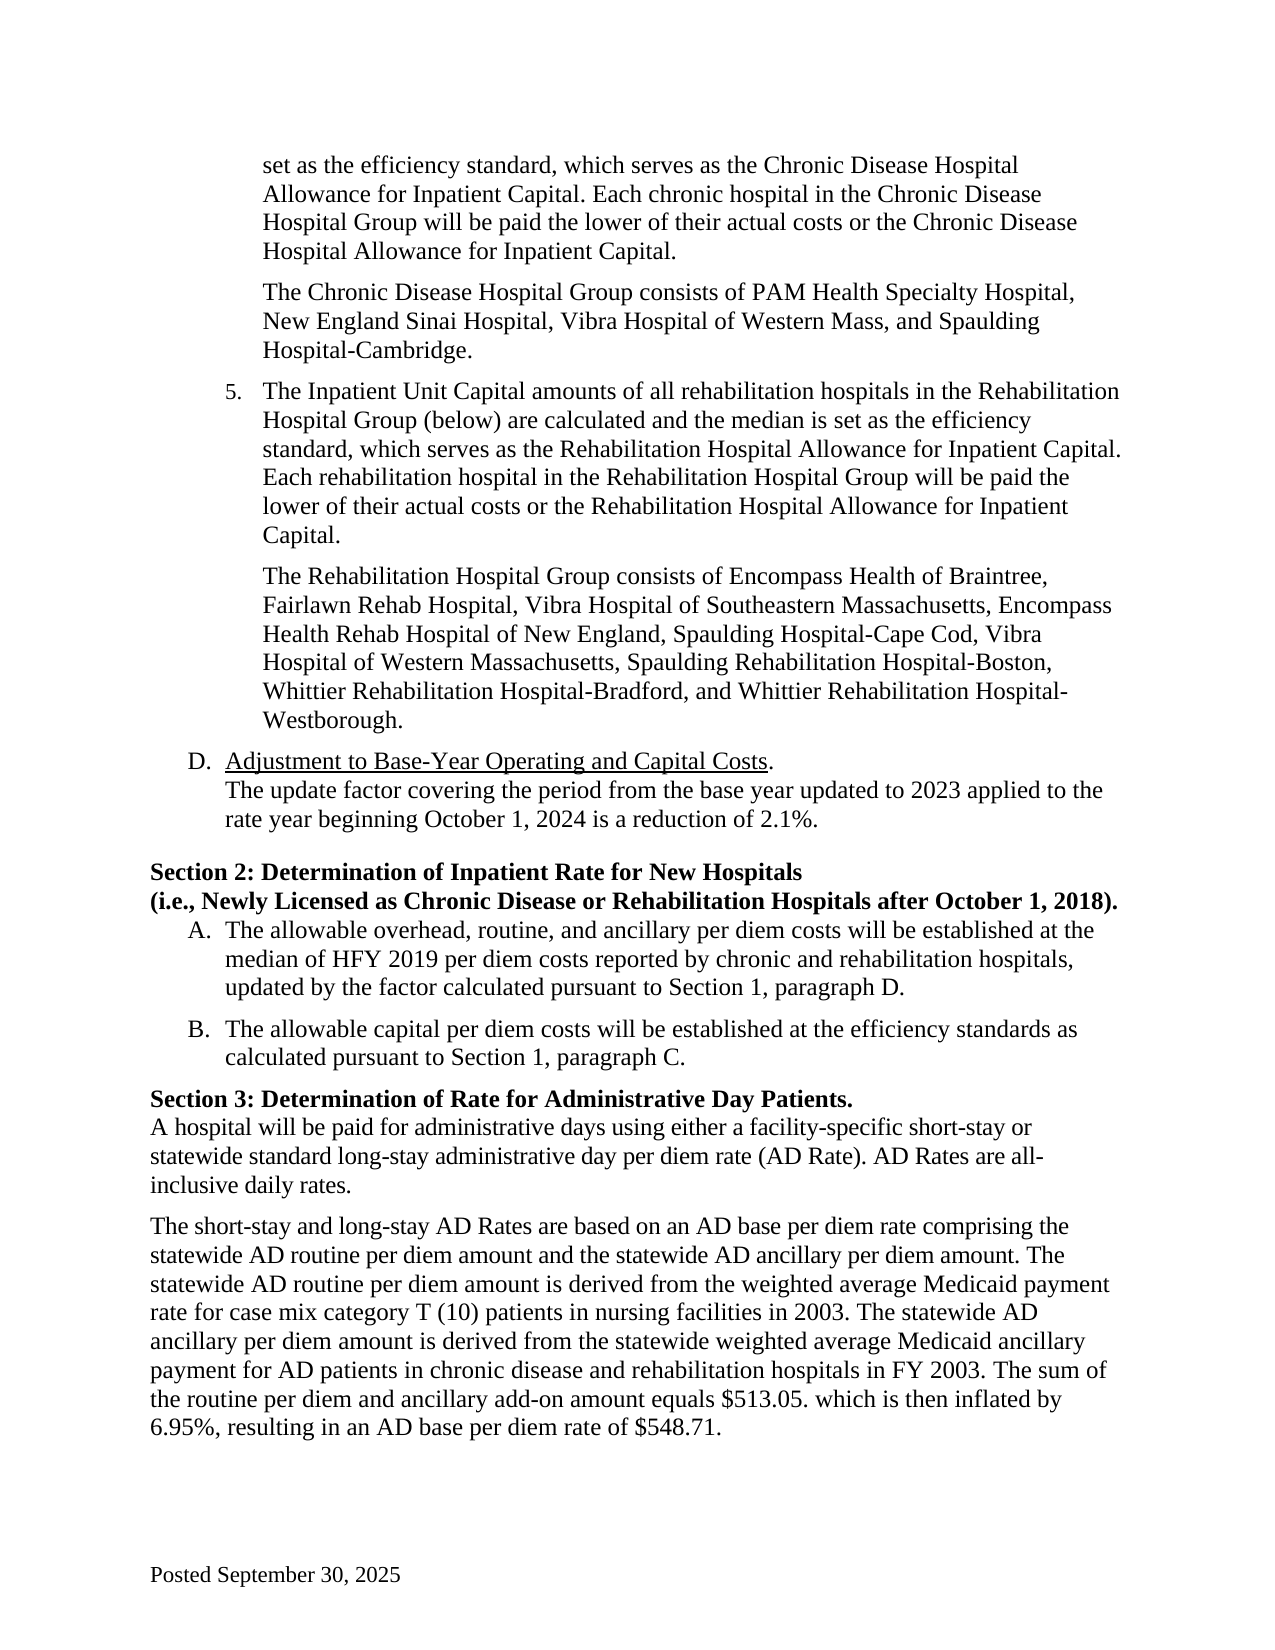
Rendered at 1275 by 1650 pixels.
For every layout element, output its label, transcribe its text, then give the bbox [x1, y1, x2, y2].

text The update factor covering the period from the base year updated to 2023 applied to the rate year beginning October 1, 2024 is a reduction of 2.1%. [225, 775, 1125, 832]
text B. The allowable capital per diem costs will be established at the efficiency standards as calculated pursuant to Section 1, paragraph C. [187, 1014, 1125, 1071]
subtitle Section 3: Determination of Rate for Administrative Day Patients. [150, 1084, 1125, 1112]
text D. Adjustment to Base-Year Operating and Capital Costs. [178, 746, 1125, 775]
text The Rehabilitation Hospital Group consists of Encompass Health of Braintree, Fairlawn Rehab Hospital, Vibra Hospital of Southeastern Massachusetts, Encompass Health Rehab Hospital of New England, Spaulding Hospital-Cape Cod, Vibra Hospital of Western Massachusetts, Spaulding Rehabilitation Hospital-Boston, Whittier Rehabilitation Hospital-Bradford, and Whittier Rehabilitation Hospital-Westborough. [262, 561, 1125, 734]
subtitle Section 2: Determination of Inpatient Rate for New Hospitals [150, 857, 1125, 886]
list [225, 150, 1125, 265]
text (i.e., Newly Licensed as Chronic Disease or Rehabilitation Hospitals after October 1, 2018). [150, 886, 1125, 915]
list The Inpatient Unit Capital amounts of all rehabilitation hospitals in the Rehabilitation Hospital Group (below) are calculated and the median is set as the efficiency standard, which serves as the Rehabilitation Hospital Allowance for Inpatient Capital. Each rehabilitation hospital in the Rehabilitation Hospital Group will be paid the lower of their actual costs or the Rehabilitation Hospital Allowance for Inpatient Capital. [225, 376, 1125, 549]
text A hospital will be paid for administrative days using either a facility-specific short-stay or statewide standard long-stay administrative day per diem rate (AD Rate). AD Rates are all-inclusive daily rates. [150, 1112, 1125, 1199]
text The Chronic Disease Hospital Group consists of PAM Health Specialty Hospital, New England Sinai Hospital, Vibra Hospital of Western Mass, and Spaulding Hospital-Cambridge. [262, 277, 1125, 364]
text The short-stay and long-stay AD Rates are based on an AD base per diem rate comprising the statewide AD routine per diem amount and the statewide AD ancillary per diem amount. The statewide AD routine per diem amount is derived from the weighted average Medicaid payment rate for case mix category T (10) patients in nursing facilities in 2003. The statewide AD ancillary per diem amount is derived from the statewide weighted average Medicaid ancillary payment for AD patients in chronic disease and rehabilitation hospitals in FY 2003. The sum of the routine per diem and ancillary add-on amount equals $513.05. which is then inflated by 6.95%, resulting in an AD base per diem rate of $548.71. [150, 1211, 1125, 1441]
text A. The allowable overhead, routine, and ancillary per diem costs will be established at the median of HFY 2019 per diem costs reported by chronic and rehabilitation hospitals, updated by the factor calculated pursuant to Section 1, paragraph D. [187, 915, 1125, 1001]
